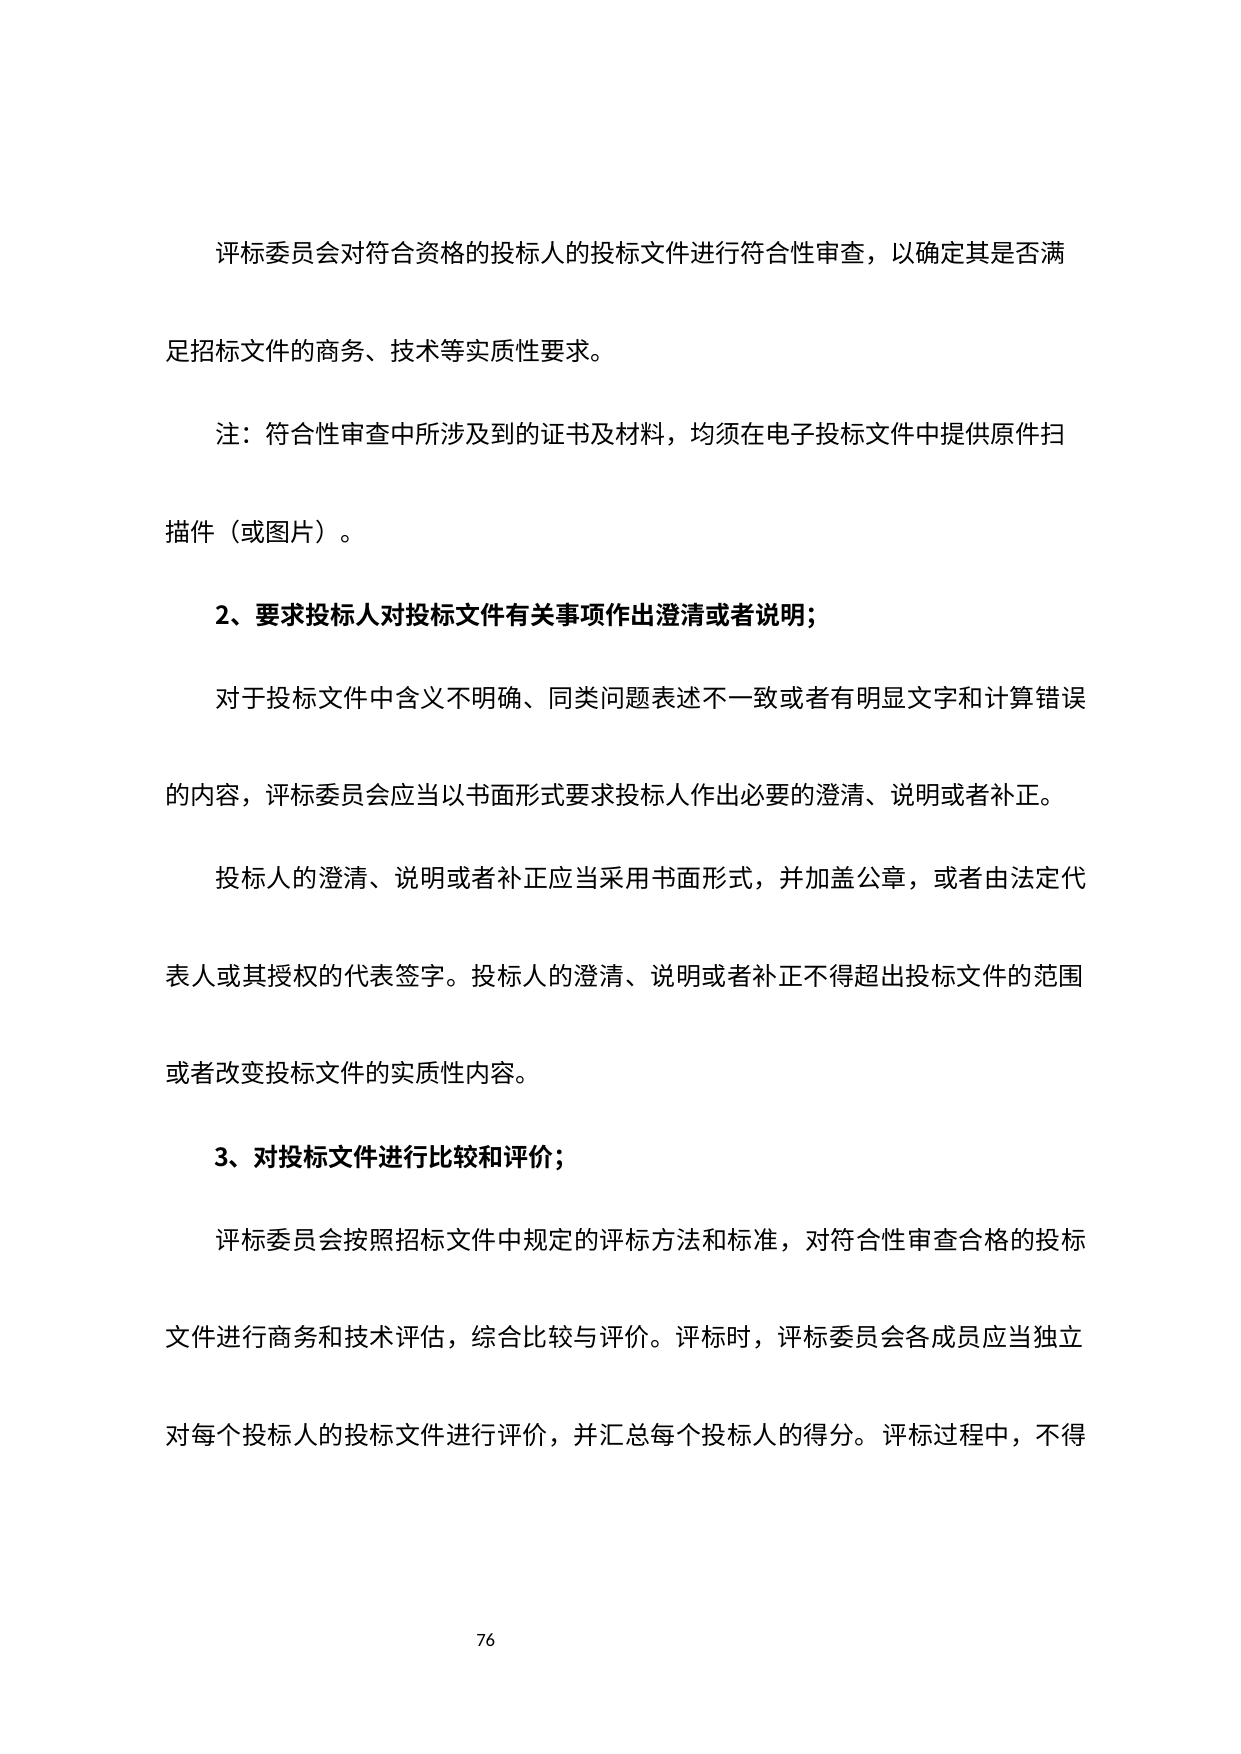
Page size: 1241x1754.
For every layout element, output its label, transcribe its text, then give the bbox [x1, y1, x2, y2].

text 3、对投标文件进行比较和评价； [165, 1123, 1087, 1188]
text 注：符合性审查中所涉及到的证书及材料，均须在电子投标文件中提供原件扫描件（或图片）。 [165, 400, 1087, 563]
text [165, 1206, 1087, 1466]
text 对于投标文件中含义不明确、同类问题表述不一致或者有明显文字和计算错误的内容，评标委员会应当以书面形式要求投标人作出必要的澄清、说明或者补正。 [165, 664, 1087, 826]
text 2、要求投标人对投标文件有关事项作出澄清或者说明； [165, 581, 1087, 646]
text 评标委员会对符合资格的投标人的投标文件进行符合性审查，以确定其是否满足招标文件的商务、技术等实质性要求。 [165, 219, 1087, 382]
text 投标人的澄清、说明或者补正应当采用书面形式，并加盖公章，或者由法定代表人或其授权的代表签字。投标人的澄清、说明或者补正不得超出投标文件的范围或者改变投标文件的实质性内容。 [165, 844, 1087, 1104]
